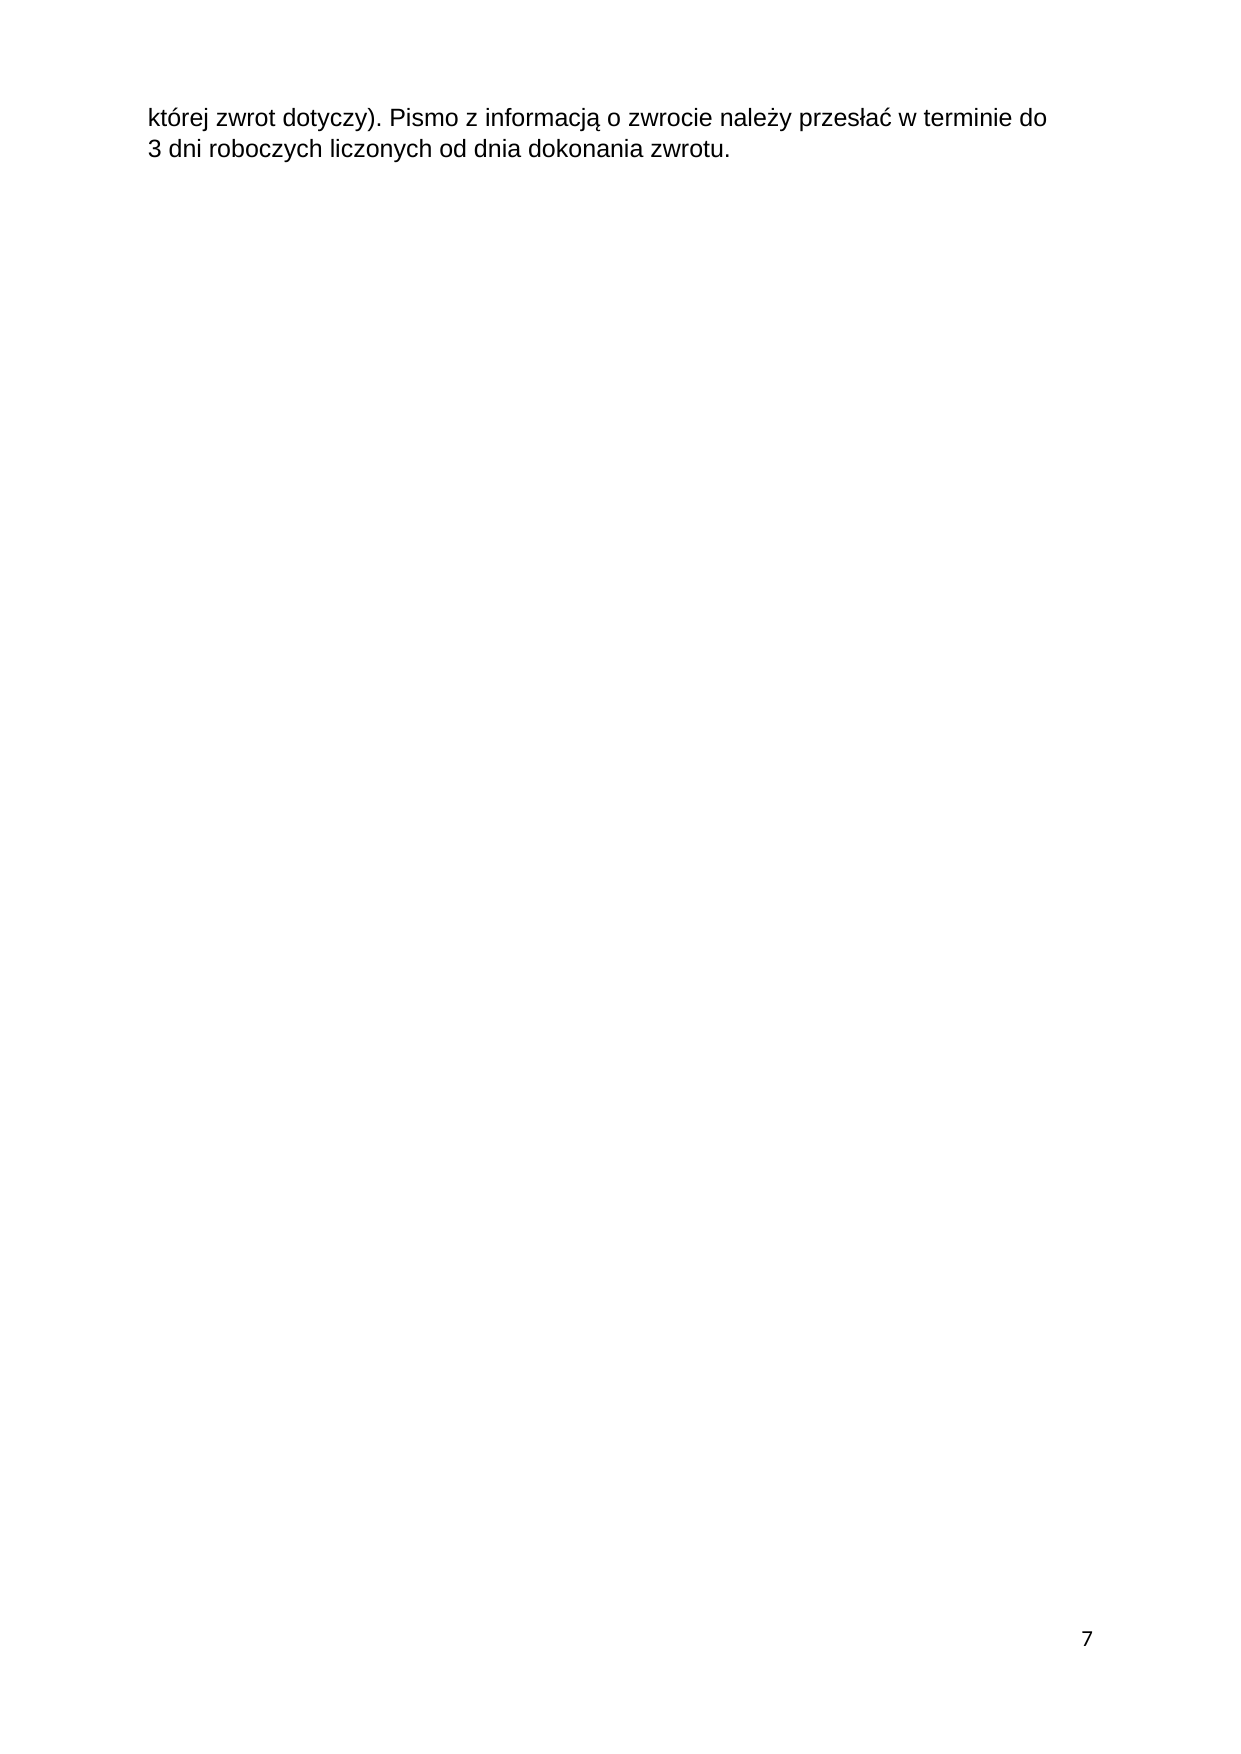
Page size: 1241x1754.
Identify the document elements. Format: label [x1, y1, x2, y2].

text [148, 103, 1093, 163]
